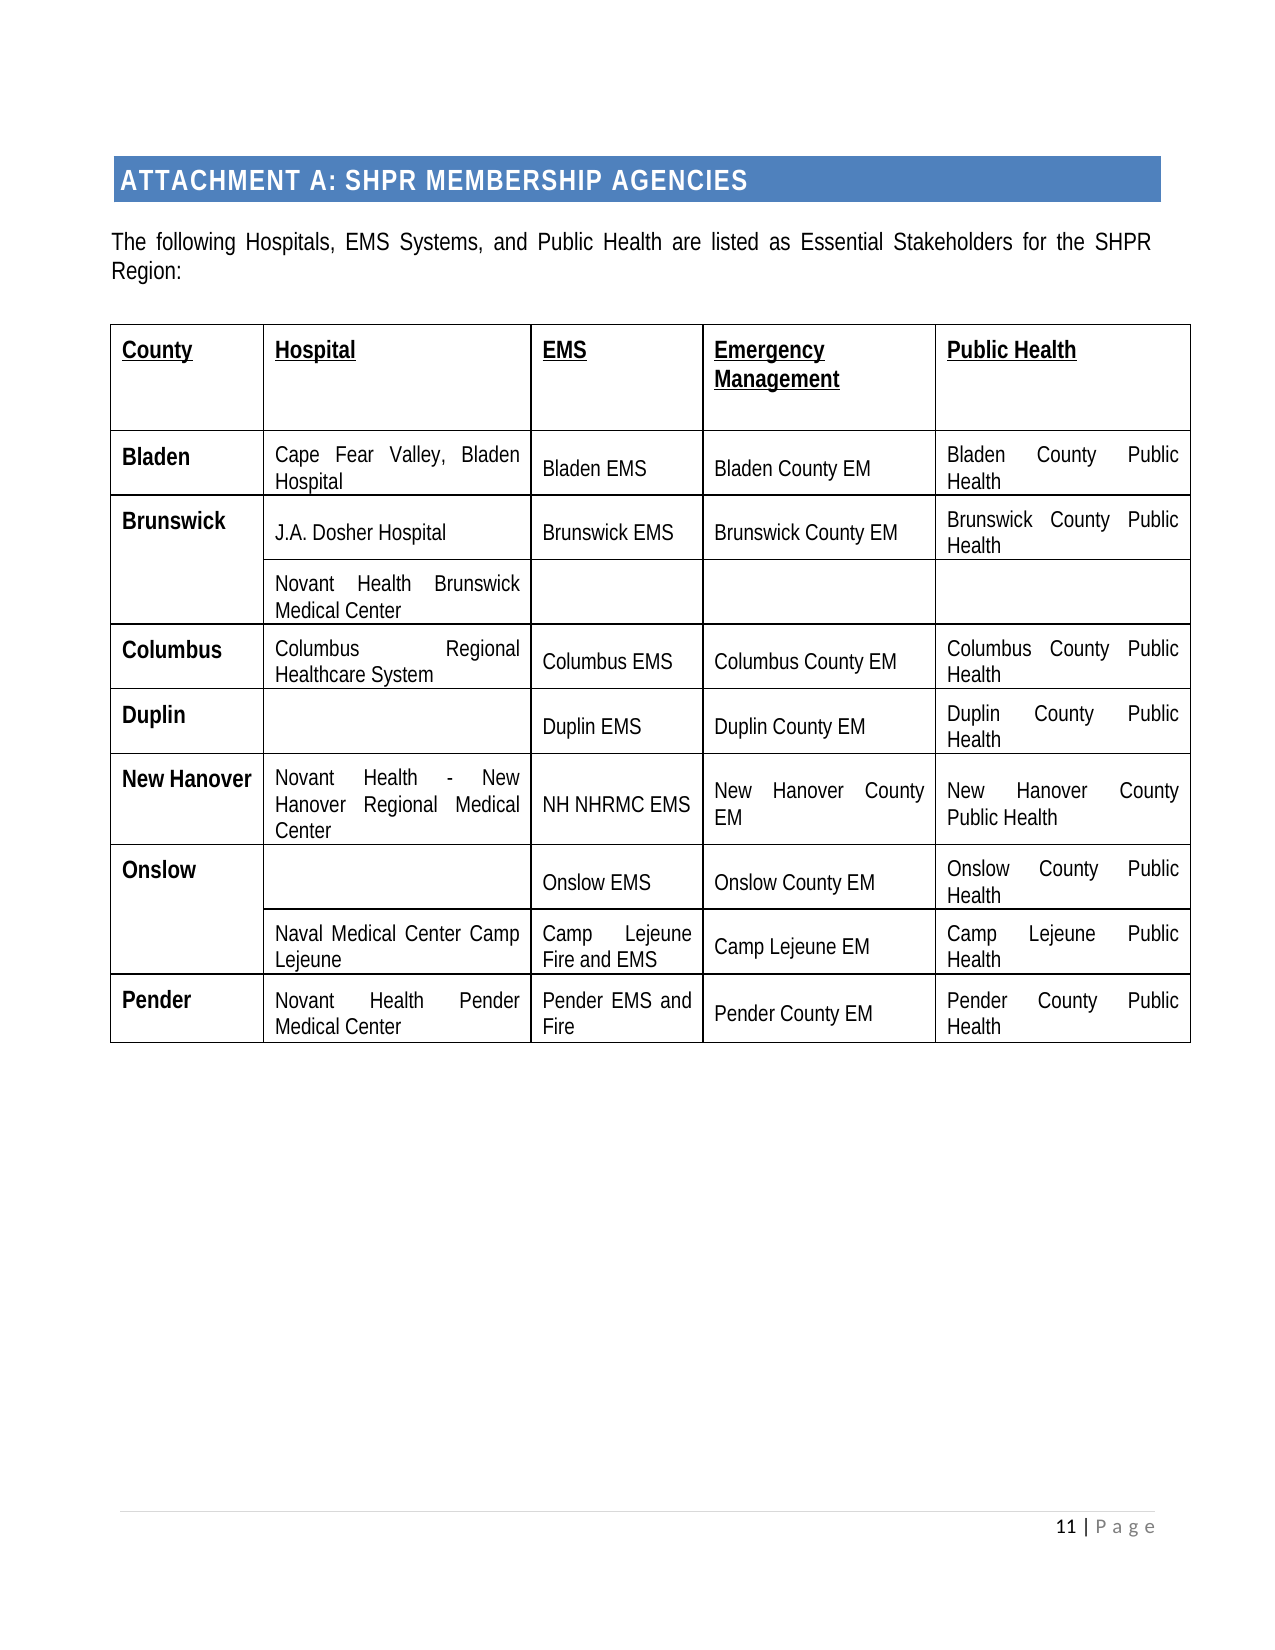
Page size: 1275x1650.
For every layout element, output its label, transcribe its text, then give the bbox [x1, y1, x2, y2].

table_cell [264, 845, 530, 908]
table_cell Pender [111, 975, 263, 1042]
table_header Emergency Management [704, 325, 935, 429]
table_cell Novant Health - New Hanover Regional Medical Center [264, 754, 530, 843]
table_cell [936, 560, 1190, 623]
table_cell Duplin EMS [532, 689, 702, 752]
table_cell Novant Health Pender Medical Center [264, 975, 530, 1042]
table_cell Onslow [111, 845, 263, 908]
table_cell New Hanover County EM [704, 754, 935, 843]
table_cell Bladen EMS [532, 431, 702, 494]
text The following Hospitals, EMS Systems, and Public Health are listed as Essential Stakeholders for the SHPR Region: [111, 227, 1155, 285]
table_cell New Hanover County Public Health [936, 754, 1190, 843]
subtitle Attachment a: SHPR Membership Agencies [120, 163, 1155, 196]
table_cell Camp Lejeune Public Health [936, 910, 1190, 973]
table_cell [532, 560, 702, 623]
table_cell Brunswick County Public Health [936, 496, 1190, 559]
table_cell Columbus EMS [532, 625, 702, 688]
table_cell Onslow EMS [532, 845, 702, 908]
table_cell Bladen County Public Health [936, 431, 1190, 494]
table_cell [111, 559, 263, 623]
table_cell Pender County EM [704, 975, 935, 1042]
table_cell [111, 908, 263, 973]
table_cell Onslow County EM [704, 845, 935, 908]
table_header Public Health [936, 325, 1190, 429]
table_cell Bladen County EM [704, 431, 935, 494]
table_cell Bladen [111, 431, 263, 494]
table_header County [111, 325, 263, 429]
table_cell Novant Health Brunswick Medical Center [264, 560, 530, 623]
table_cell NH NHRMC EMS [532, 754, 702, 843]
table_cell Pender County Public Health [936, 975, 1190, 1042]
table_cell Camp Lejeune Fire and EMS [532, 910, 702, 973]
table_header EMS [532, 325, 702, 429]
table_cell Columbus [111, 625, 263, 688]
table_cell Columbus County EM [704, 625, 935, 688]
table_cell Brunswick County EM [704, 496, 935, 559]
table_cell Pender EMS and Fire [532, 975, 702, 1042]
table_cell Duplin [111, 689, 263, 752]
table_cell Duplin County EM [704, 689, 935, 752]
table_cell Columbus Regional Healthcare System [264, 625, 530, 688]
table_cell Brunswick [111, 496, 263, 559]
table_cell [704, 560, 935, 623]
table_cell [264, 689, 530, 752]
table_cell Naval Medical Center Camp Lejeune [264, 910, 530, 973]
table_cell Duplin County Public Health [936, 689, 1190, 752]
table_header Hospital [264, 325, 530, 429]
table_cell Onslow County Public Health [936, 845, 1190, 908]
table_cell Camp Lejeune EM [704, 910, 935, 973]
table_cell Cape Fear Valley, Bladen Hospital [264, 431, 530, 494]
table_cell New Hanover [111, 754, 263, 843]
table_cell J.A. Dosher Hospital [264, 496, 530, 559]
table_cell Brunswick EMS [532, 496, 702, 559]
table_cell Columbus County Public Health [936, 625, 1190, 688]
